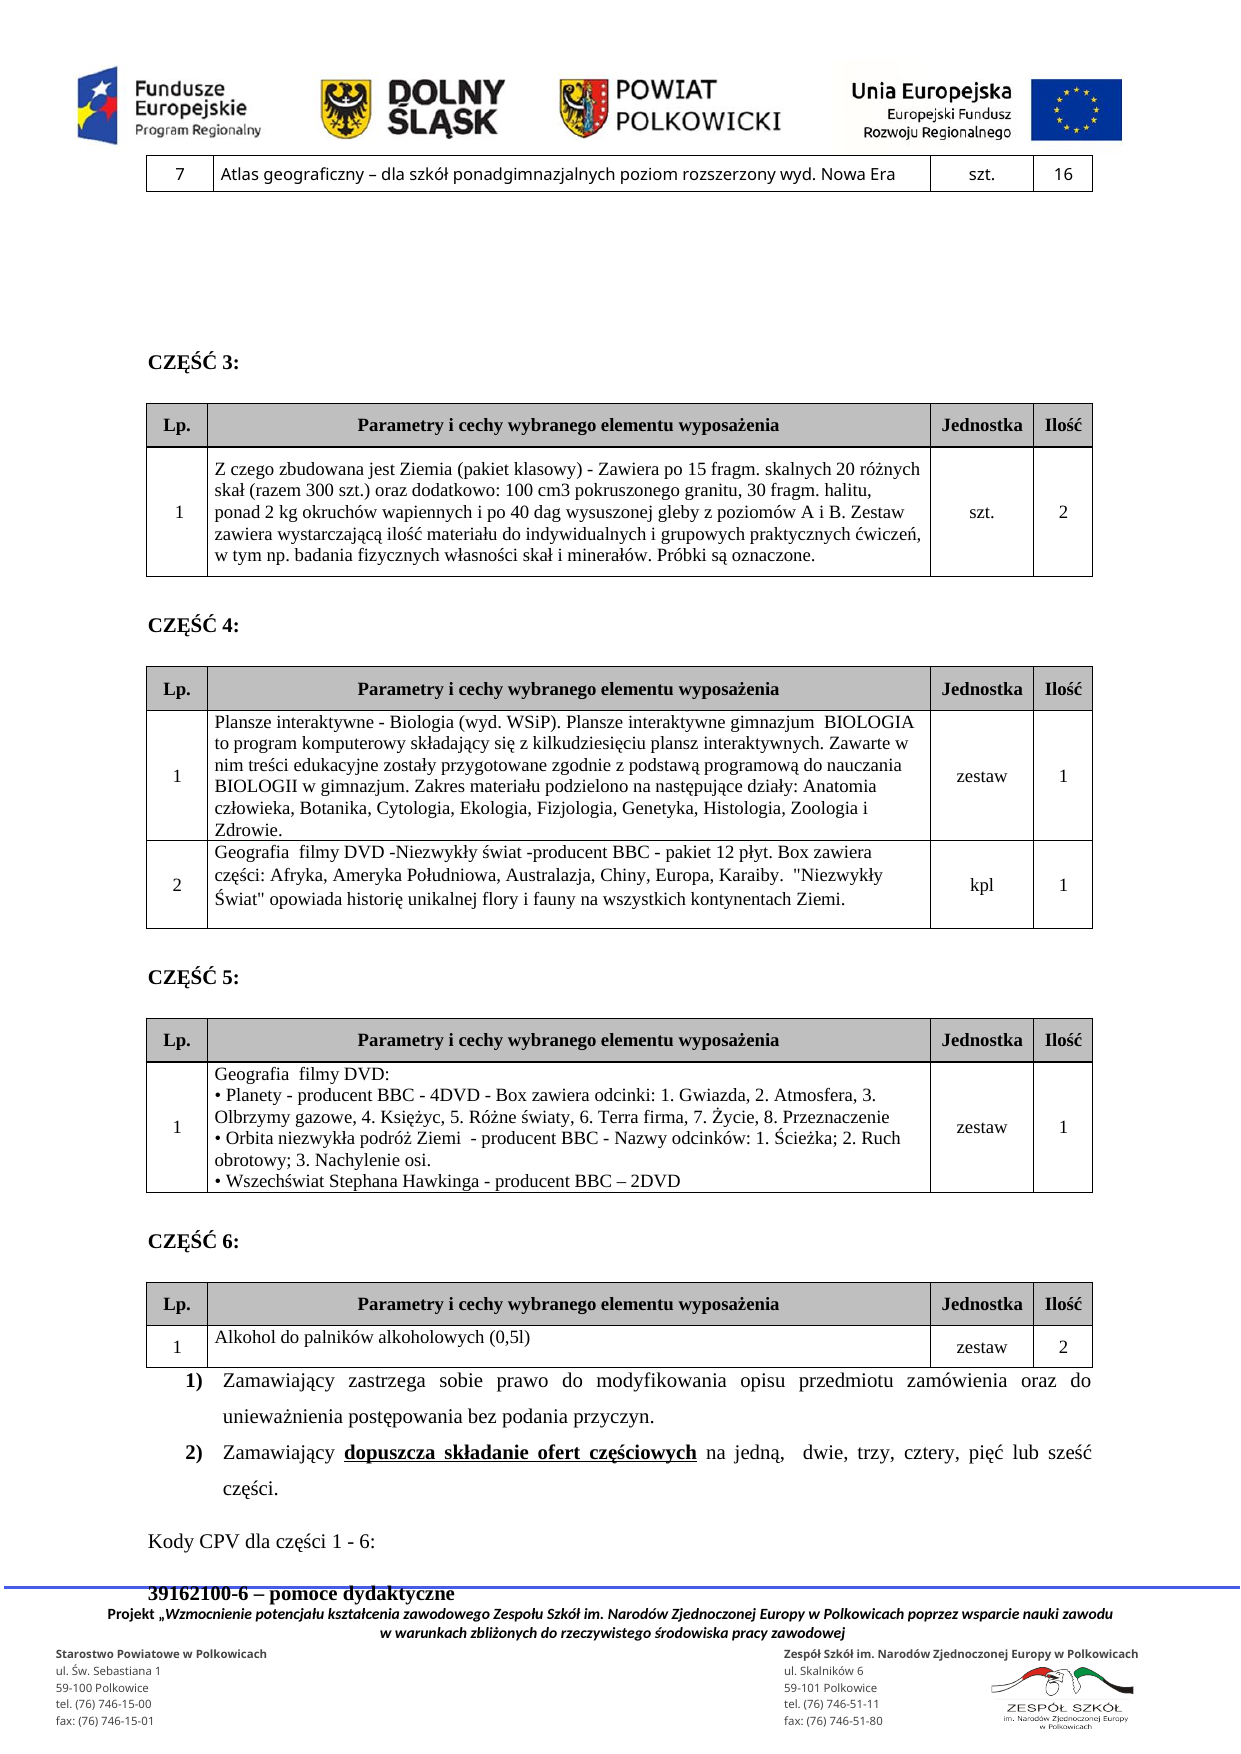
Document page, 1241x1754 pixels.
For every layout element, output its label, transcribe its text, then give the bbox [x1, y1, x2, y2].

table_header Lp. [147, 1019, 207, 1061]
table_cell Z czego zbudowana jest Ziemia (pakiet klasowy) - Zawiera po 15 fragm. skalnych 20 różnych skał (razem 300 szt.) oraz dodatkowo: 100 cm3 pokruszonego granitu, 30 fragm. halitu, ponad 2 kg okruchów wapiennych i po 40 dag wysuszonej gleby z poziomów A i B. Zestaw zawiera wystarczającą ilość materiału do indywidualnych i grupowych praktycznych ćwiczeń, w tym np. badania fizycznych własności skał i minerałów. Próbki są oznaczone. [208, 448, 930, 576]
table_cell zestaw [931, 711, 1033, 840]
table_header Parametry i cechy wybranego elementu wyposażenia [208, 1283, 930, 1325]
text Kody CPV dla części 1 - 6: [148, 1529, 1092, 1553]
table_cell Geografia filmy DVD: • Planety - producent BBC - 4DVD - Box zawiera odcinki: 1. Gwiazda, 2. Atmosfera, 3. Olbrzymy gazowe, 4. Księżyc, 5. Różne światy, 6. Terra firma, 7. Życie, 8. Przeznaczenie • Orbita niezwykła podróż Ziemi - producent BBC - Nazwy odcinków: 1. Ścieżka; 2. Ruch obrotowy; 3. Nachylenie osi. • Wszechświat Stephana Hawkinga - producent BBC – 2DVD [208, 1063, 930, 1192]
table_cell 2 [1034, 448, 1092, 576]
table_header Parametry i cechy wybranego elementu wyposażenia [208, 667, 930, 710]
table_header Jednostka [931, 404, 1033, 446]
table_cell 1 [1034, 711, 1092, 840]
table_cell 1 [1034, 841, 1092, 928]
text CZĘŚĆ 5: [148, 965, 1092, 989]
table_header Parametry i cechy wybranego elementu wyposażenia [208, 404, 930, 446]
table_cell kpl [931, 841, 1033, 928]
table_header Lp. [147, 404, 207, 446]
list Zamawiający dopuszcza składanie ofert częściowych na jedną, dwie, trzy, cztery, pięć lub sześć części. [185, 1440, 1092, 1500]
table_header Jednostka [931, 1283, 1033, 1325]
table_header Jednostka [931, 667, 1033, 710]
table_cell Plansze interaktywne - Biologia (wyd. WSiP). Plansze interaktywne gimnazjum BIOLOGIA to program komputerowy składający się z kilkudziesięciu plansz interaktywnych. Zawarte w nim treści edukacyjne zostały przygotowane zgodnie z podstawą programową do nauczania BIOLOGII w gimnazjum. Zakres materiału podzielono na następujące działy: Anatomia człowieka, Botanika, Cytologia, Ekologia, Fizjologia, Genetyka, Histologia, Zoologia i Zdrowie. [208, 711, 930, 840]
table_header Lp. [147, 1283, 207, 1325]
table_header Ilość [1034, 1283, 1092, 1325]
text CZĘŚĆ 6: [148, 1229, 1092, 1253]
table_header Jednostka [931, 1019, 1033, 1061]
table_cell 1 [147, 448, 207, 576]
table_header Lp. [147, 667, 207, 710]
table_cell szt. [931, 448, 1033, 576]
table_cell 1 [147, 1326, 207, 1367]
table_header Ilość [1034, 1019, 1092, 1061]
text CZĘŚĆ 3: [148, 350, 1092, 374]
table_cell 1 [147, 711, 207, 840]
text CZĘŚĆ 4: [148, 613, 1092, 637]
table_cell 2 [1034, 1326, 1092, 1367]
list Zamawiający zastrzega sobie prawo do modyfikowania opisu przedmiotu zamówienia oraz do unieważnienia postępowania bez podania przyczyn. [185, 1368, 1092, 1428]
picture [991, 1667, 1134, 1729]
table_cell 1 [147, 1063, 207, 1192]
text 39162100-6 – pomoce dydaktyczne [148, 1581, 1092, 1605]
table_cell zestaw [931, 1063, 1033, 1192]
table_cell Geografia filmy DVD -Niezwykły świat -producent BBC - pakiet 12 płyt. Box zawiera części: Afryka, Ameryka Południowa, Australazja, Chiny, Europa, Karaiby. "Niezwykły Świat" opowiada historię unikalnej flory i fauny na wszystkich kontynentach Ziemi. [208, 841, 930, 928]
table_cell 2 [147, 841, 207, 928]
picture [73, 59, 1127, 156]
table_cell Atlas geograficzny – dla szkół ponadgimnazjalnych poziom rozszerzony wyd. Nowa Era [214, 156, 930, 191]
table_cell 7 [147, 156, 213, 191]
table_cell szt. [931, 156, 1033, 191]
table_cell Alkohol do palników alkoholowych (0,5l) [208, 1326, 930, 1367]
table_cell zestaw [931, 1326, 1033, 1367]
table_header Ilość [1034, 404, 1092, 446]
table_header Ilość [1034, 667, 1092, 710]
table_cell 1 [1034, 1063, 1092, 1192]
table_cell 16 [1034, 156, 1092, 191]
table_header Parametry i cechy wybranego elementu wyposażenia [208, 1019, 930, 1061]
